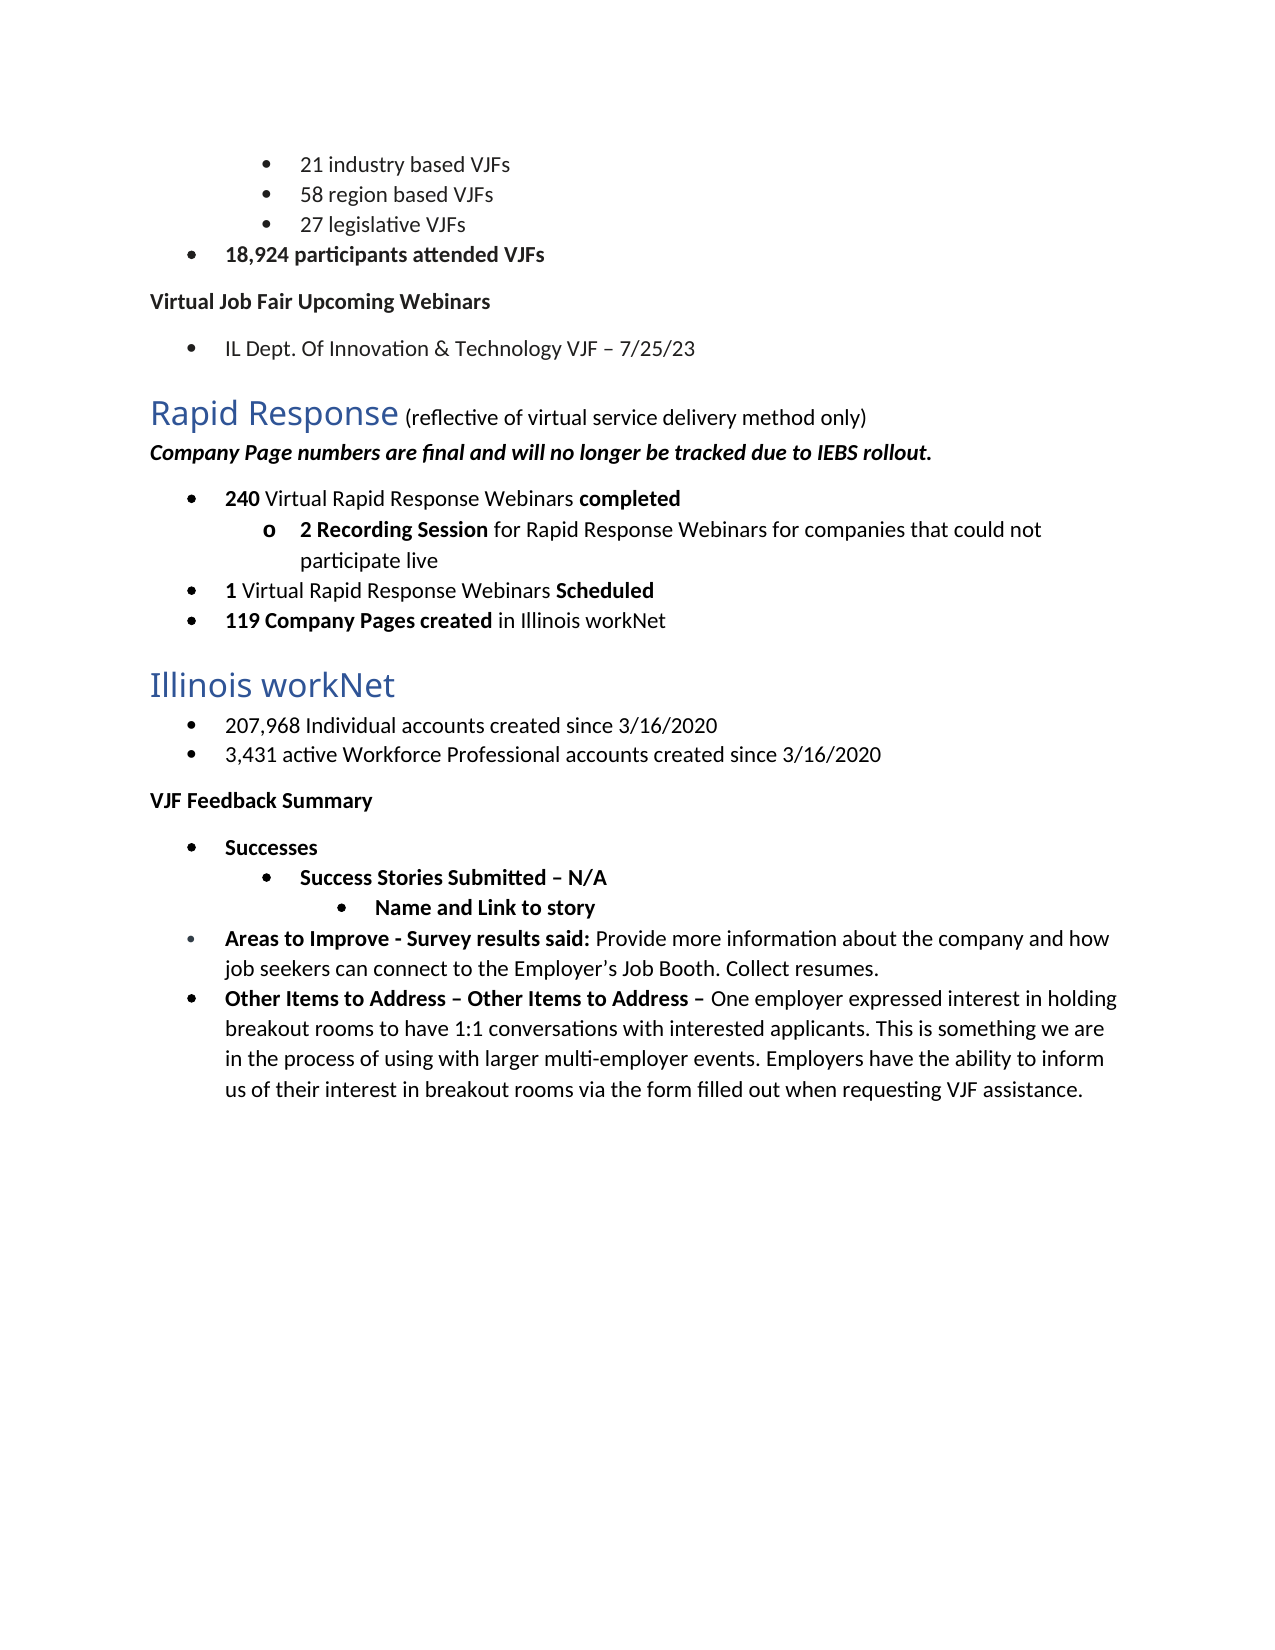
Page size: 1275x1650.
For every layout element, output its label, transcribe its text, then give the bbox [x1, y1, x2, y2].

list 119 Company Pages created in Illinois workNet [187, 607, 1125, 634]
list 2 Recording Session for Rapid Response Webinars for companies that could not participate live [262, 515, 1125, 574]
list Name and Link to story [337, 893, 1125, 921]
list 18,924 participants attended VJFs [187, 241, 1125, 269]
subtitle Rapid Response (reflective of virtual service delivery method only) [150, 389, 1125, 435]
list Success Stories Submitted – N/A [262, 863, 1125, 891]
list 21 industry based VJFs [262, 150, 1125, 178]
text Company Page numbers are final and will no longer be tracked due to IEBS rollout. [150, 438, 1125, 467]
list 1 Virtual Rapid Response Webinars Scheduled [187, 576, 1125, 604]
text VJF Feedback Summary [150, 786, 1125, 814]
list 240 Virtual Rapid Response Webinars completed [187, 484, 1125, 513]
list IL Dept. Of Innovation & Technology VJF – 7/25/23 [187, 334, 1125, 362]
list Successes [187, 833, 1125, 861]
list 207,968 Individual accounts created since 3/16/2020 [187, 711, 1125, 739]
text Virtual Job Fair Upcoming Webinars [150, 287, 1125, 316]
subtitle Illinois workNet [150, 662, 1125, 707]
list 3,431 active Workforce Professional accounts created since 3/16/2020 [187, 740, 1125, 768]
list Other Items to Address – Other Items to Address – One employer expressed interest in holding breakout rooms to have 1:1 conversations with interested applicants. This is something we are in the process of using with larger multi-employer events. Employers have the ability to inform us of their interest in breakout rooms via the form filled out when requesting VJF assistance. [187, 984, 1125, 1103]
list Areas to Improve - Survey results said: Provide more information about the company and how job seekers can connect to the Employer’s Job Booth. Collect resumes. [187, 924, 1125, 982]
list 58 region based VJFs [262, 180, 1125, 208]
list 27 legislative VJFs [262, 210, 1125, 238]
